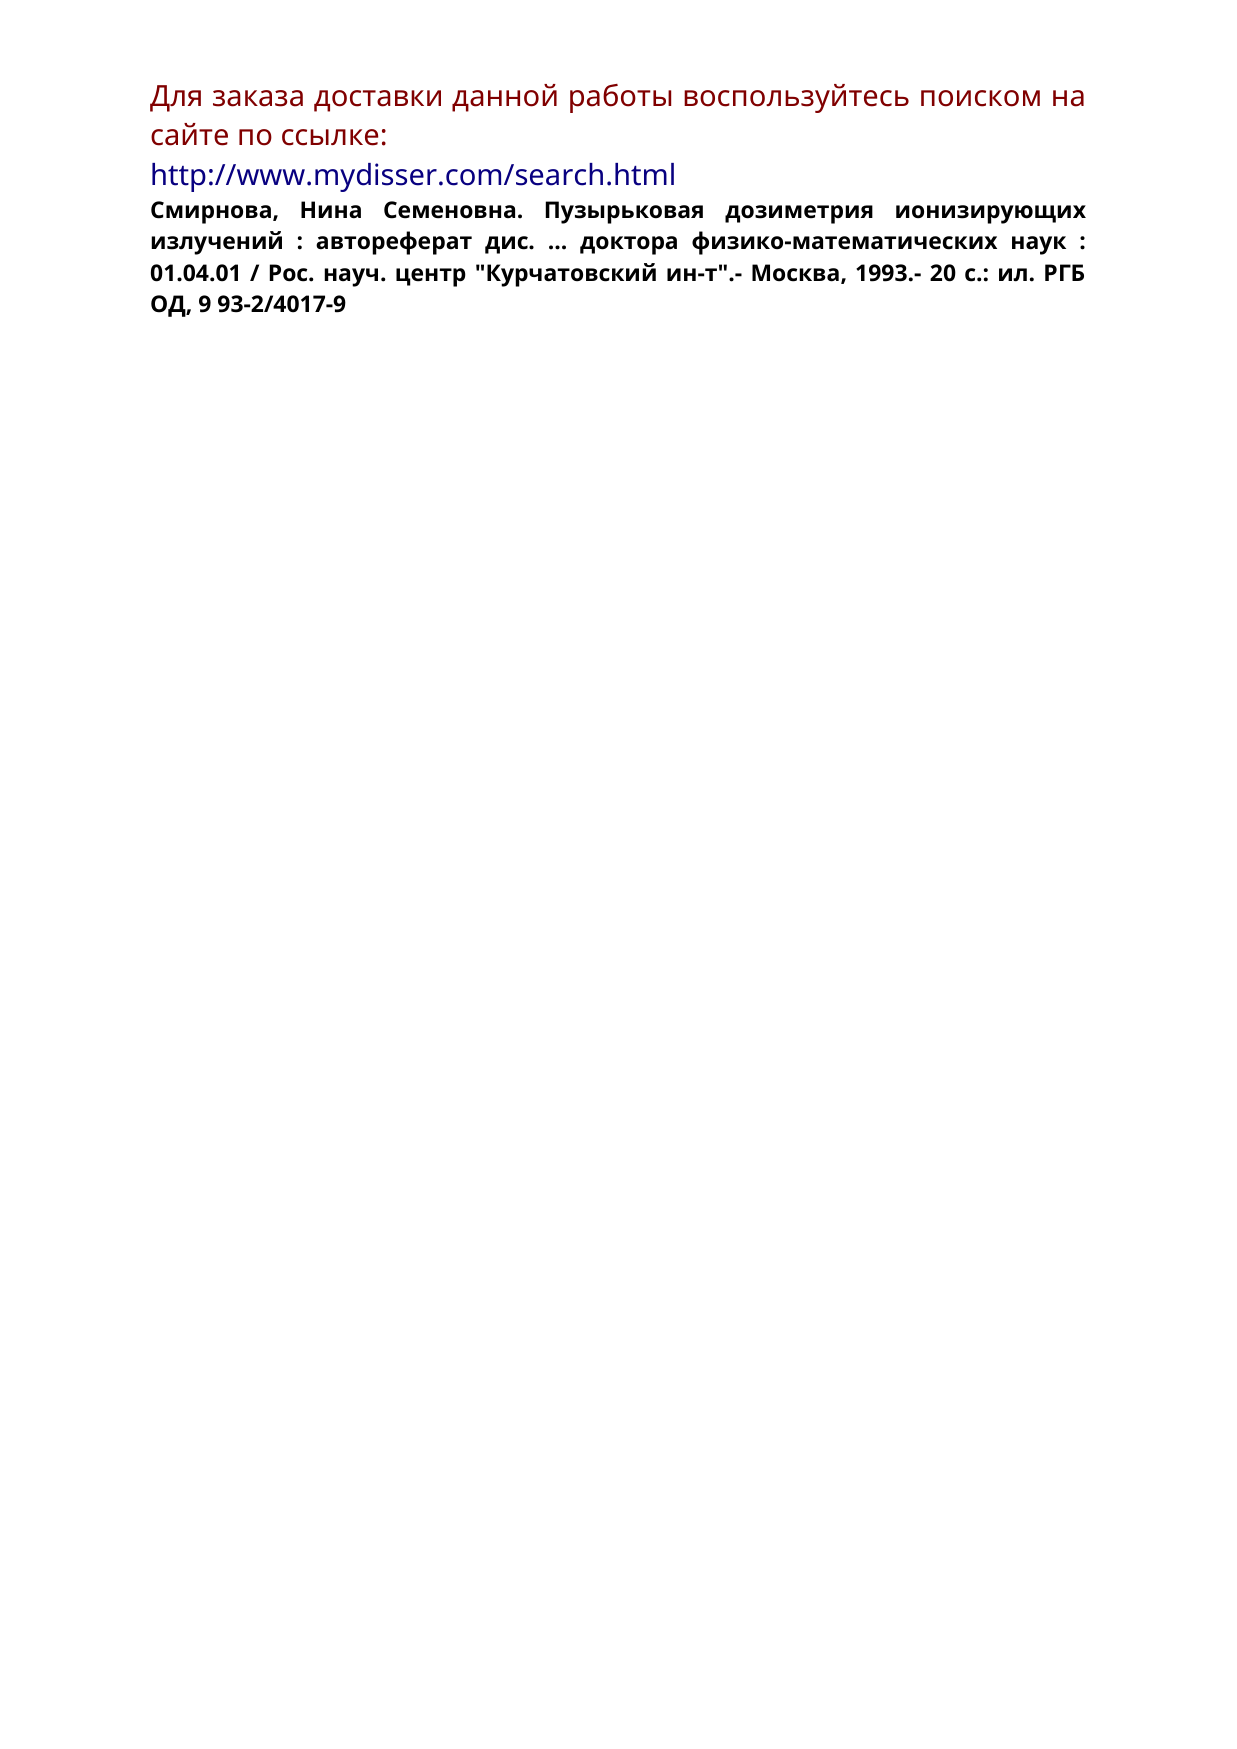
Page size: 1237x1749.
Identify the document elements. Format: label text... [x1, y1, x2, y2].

text Смирнова, Нина Семеновна. Пузырьковая дозиметрия ионизирующих излучений : автореферат дис. ... доктора физико-математических наук : 01.04.01 / Рос. науч. центр "Курчатовский ин-т".- Москва, 1993.- 20 с.: ил. РГБ ОД, 9 93-2/4017-9 [150, 194, 1086, 319]
